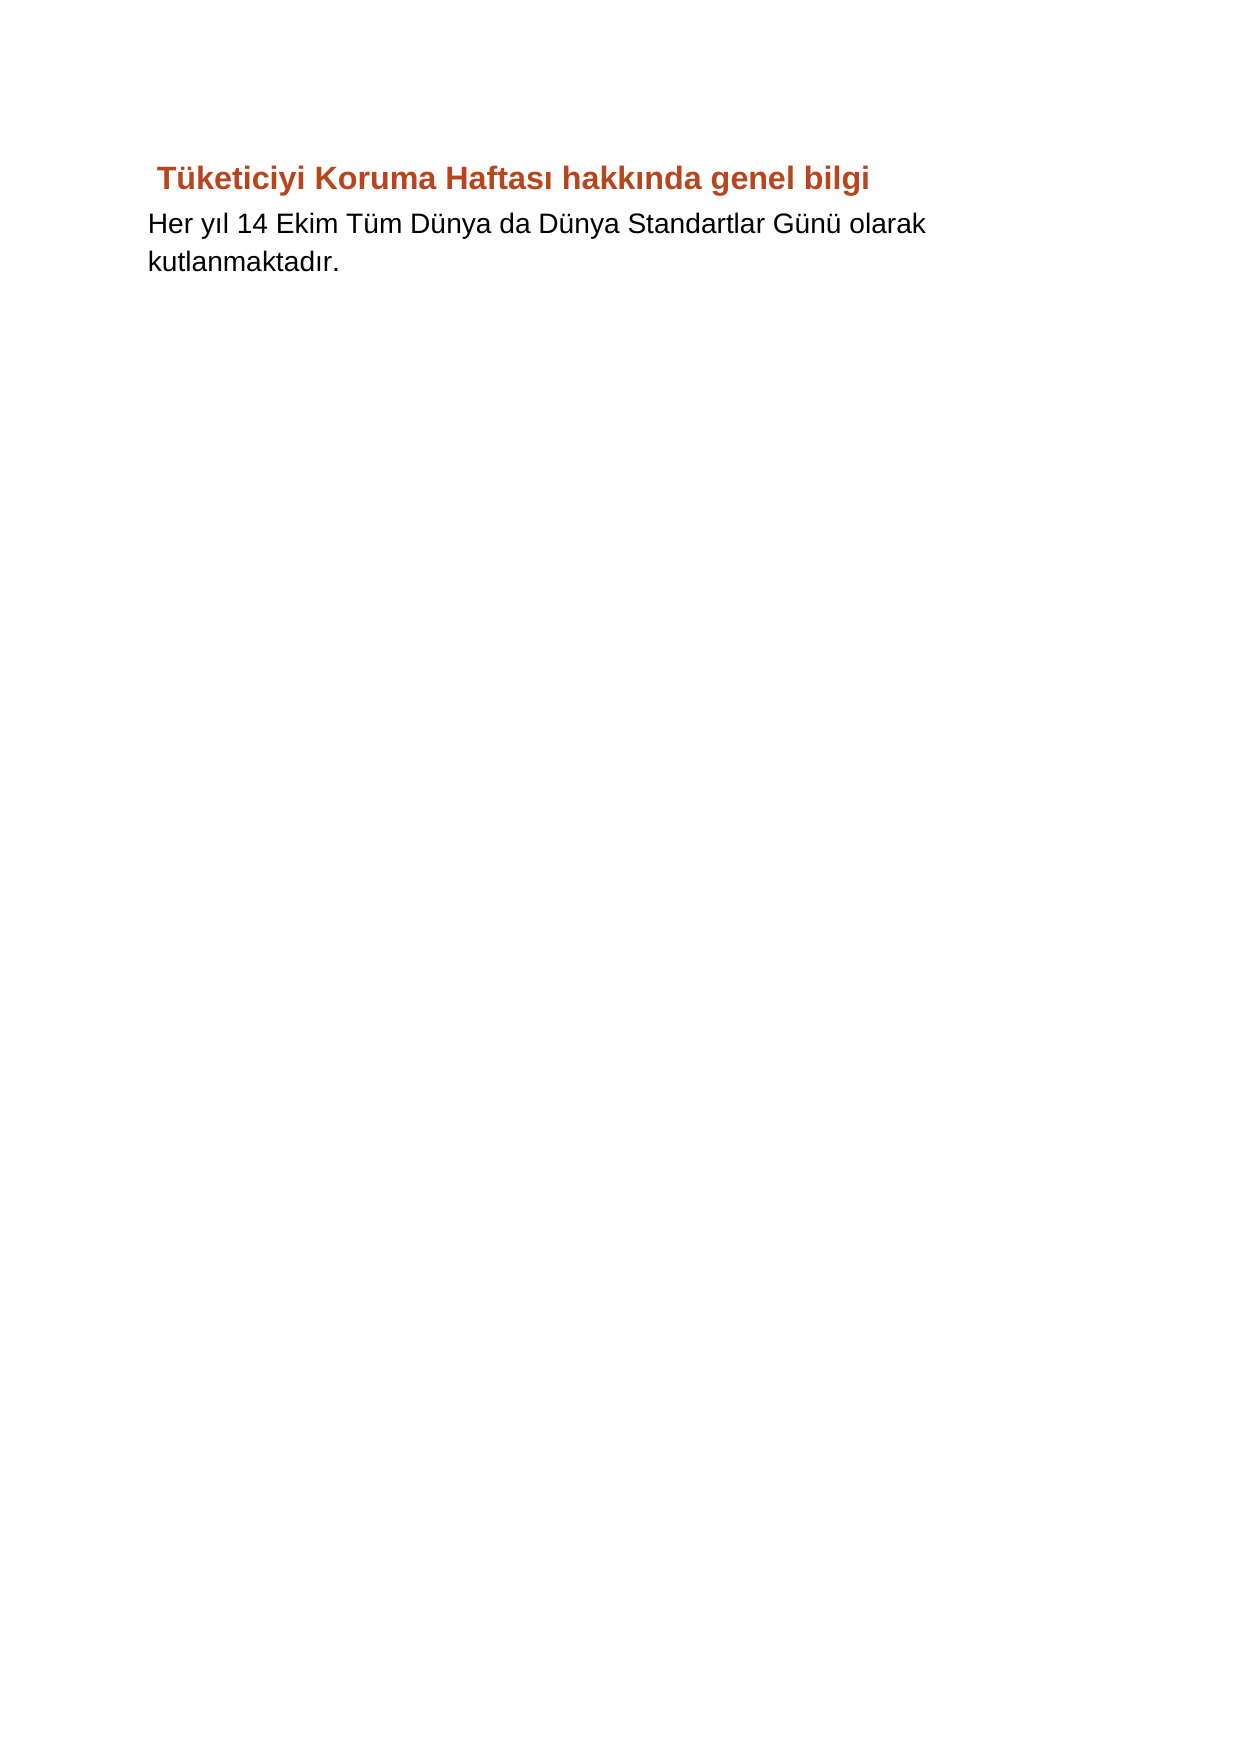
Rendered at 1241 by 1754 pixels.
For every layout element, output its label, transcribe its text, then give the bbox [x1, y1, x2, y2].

text Her yıl 14 Ekim Tüm Dünya da Dünya Standartlar Günü olarak kutlanmaktadır. [148, 207, 1093, 277]
text Tüketiciyi Koruma Haftası hakkında genel bilgi [148, 159, 1093, 196]
